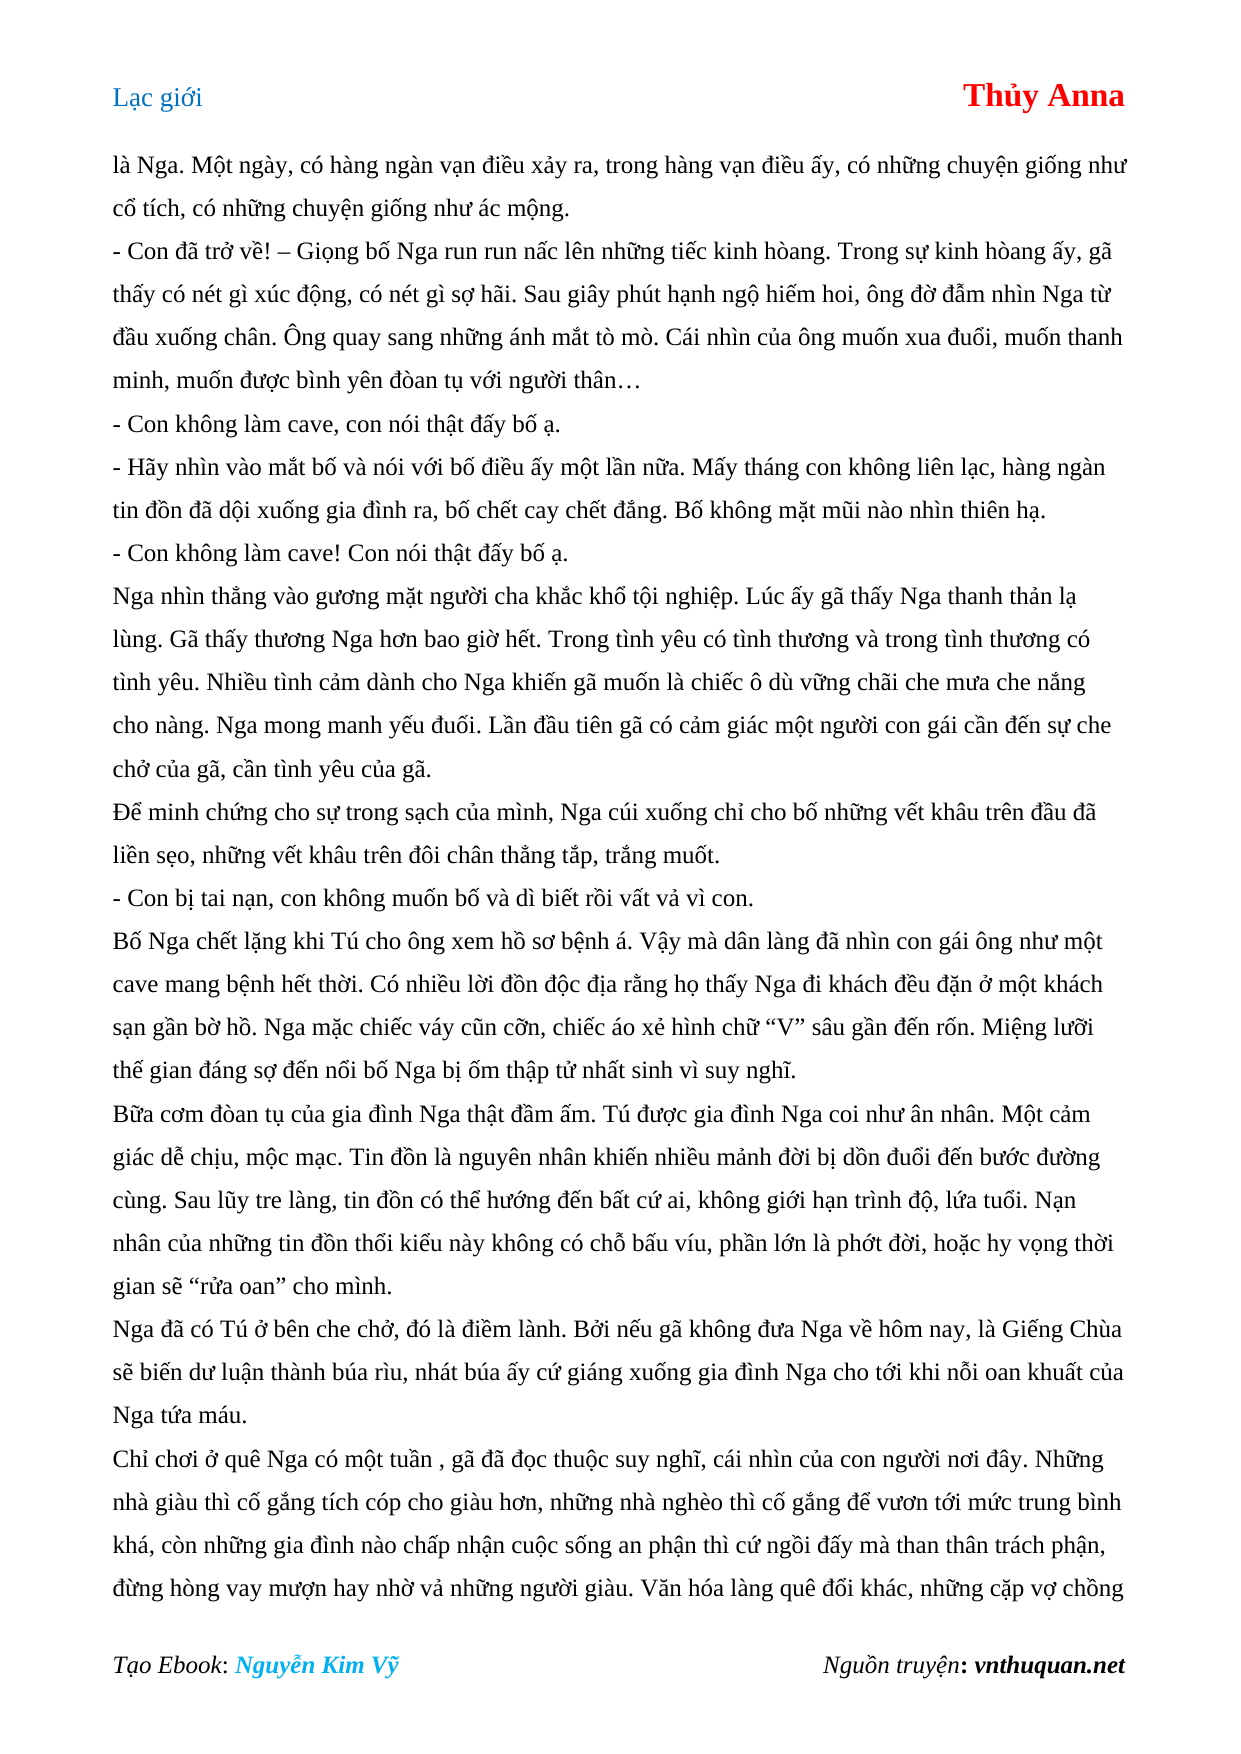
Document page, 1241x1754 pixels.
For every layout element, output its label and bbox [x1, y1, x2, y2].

text [112, 150, 1128, 1602]
